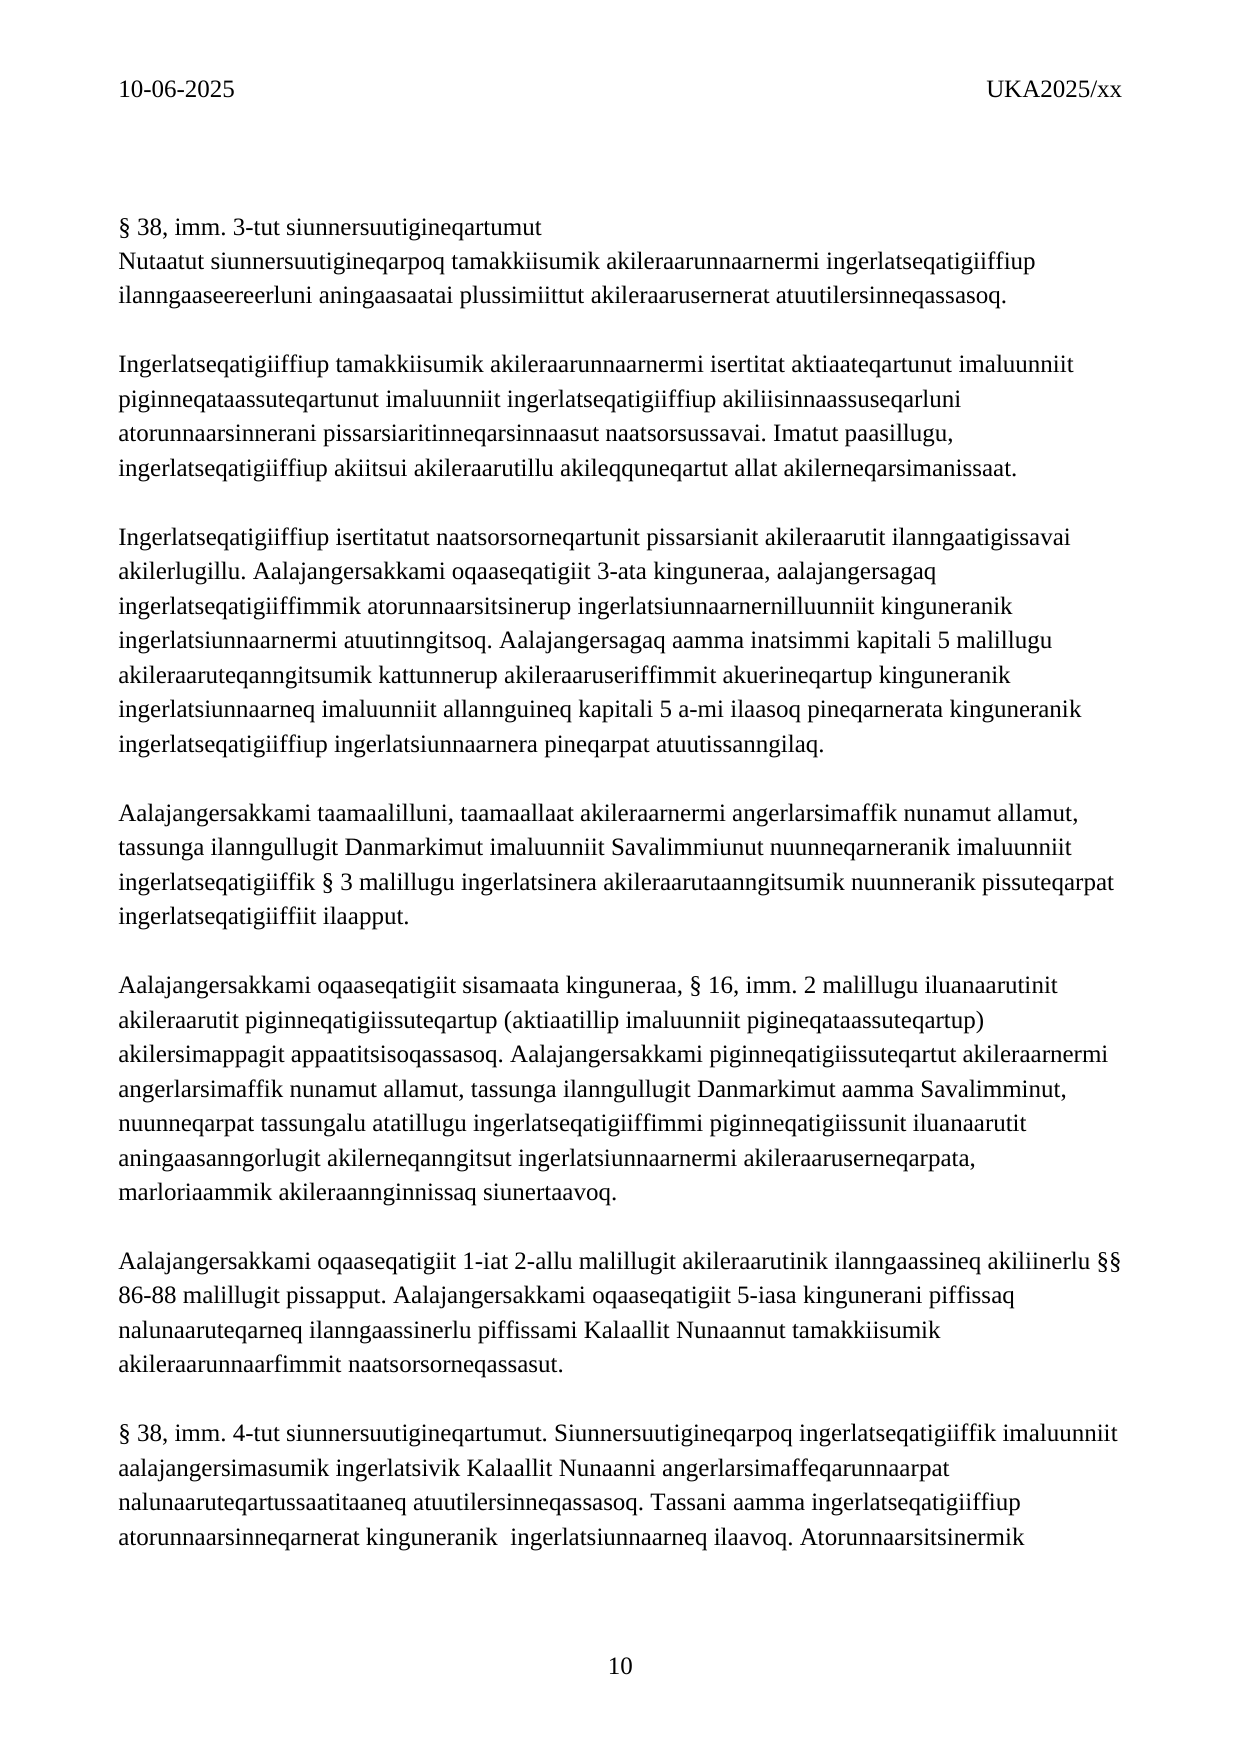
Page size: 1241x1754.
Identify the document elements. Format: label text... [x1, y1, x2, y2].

text Ingerlatseqatigiiffiup isertitatut naatsorsorneqartunit pissarsianit akileraarutit ilanngaatigissavai akilerlugillu. Aalajangersakkami oqaaseqatigiit 3-ata kinguneraa, aalajangersagaq ingerlatseqatigiiffimmik atorunnaarsitsinerup ingerlatsiunnaarnernilluunniit kinguneranik ingerlatsiunnaarnermi atuutinngitsoq. Aalajangersagaq aamma inatsimmi kapitali 5 malillugu akileraaruteqanngitsumik kattunnerup akileraaruseriffimmit akuerineqartup kinguneranik ingerlatsiunnaarneq imaluunniit allannguineq kapitali 5 a-mi ilaasoq pineqarnerata kinguneranik ingerlatseqatigiiffiup ingerlatsiunnaarnera pineqarpat atuutissanngilaq. [118, 522, 1122, 758]
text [118, 1418, 1122, 1551]
text Ingerlatseqatigiiffiup tamakkiisumik akileraarunnaarnermi isertitat aktiaateqartunut imaluunniit piginneqataassuteqartunut imaluunniit ingerlatseqatigiiffiup akiliisinnaassuseqarluni atorunnaarsinnerani pissarsiaritinneqarsinnaasut naatsorsussavai. Imatut paasillugu, ingerlatseqatigiiffiup akiitsui akileraarutillu akileqquneqartut allat akilerneqarsimanissaat. [118, 349, 1122, 482]
text Aalajangersakkami taamaalilluni, taamaallaat akileraarnermi angerlarsimaffik nunamut allamut, tassunga ilanngullugit Danmarkimut imaluunniit Savalimmiunut nuunneqarneranik imaluunniit ingerlatseqatigiiffik § 3 malillugu ingerlatsinera akileraarutaanngitsumik nuunneranik pissuteqarpat ingerlatseqatigiiffiit ilaapput. [118, 798, 1122, 930]
text Aalajangersakkami oqaaseqatigiit sisamaata kinguneraa, § 16, imm. 2 malillugu iluanaarutinit akileraarutit piginneqatigiissuteqartup (aktiaatillip imaluunniit pigineqataassuteqartup) akilersimappagit appaatitsisoqassasoq. Aalajangersakkami piginneqatigiissuteqartut akileraarnermi angerlarsimaffik nunamut allamut, tassunga ilanngullugit Danmarkimut aamma Savalimminut, nuunneqarpat tassungalu atatillugu ingerlatseqatigiiffimmi piginneqatigiissunit iluanaarutit aningaasanngorlugit akilerneqanngitsut ingerlatsiunnaarnermi akileraaruserneqarpata, marloriaammik akileraannginnissaq siunertaavoq. [118, 970, 1122, 1206]
text Nutaatut siunnersuutigineqarpoq tamakkiisumik akileraarunnaarnermi ingerlatseqatigiiffiup ilanngaaseereerluni aningaasaatai plussimiittut akileraarusernerat atuutilersinneqassasoq. [118, 246, 1122, 309]
text Aalajangersakkami oqaaseqatigiit 1-iat 2-allu malillugit akileraarutinik ilanngaassineq akiliinerlu §§ 86-88 malillugit pissapput. Aalajangersakkami oqaaseqatigiit 5-iasa kingunerani piffissaq nalunaaruteqarneq ilanngaassinerlu piffissami Kalaallit Nunaannut tamakkiisumik akileraarunnaarfimmit naatsorsorneqassasut. [118, 1246, 1122, 1378]
text § 38, imm. 3-tut siunnersuutigineqartumut [118, 212, 1122, 240]
